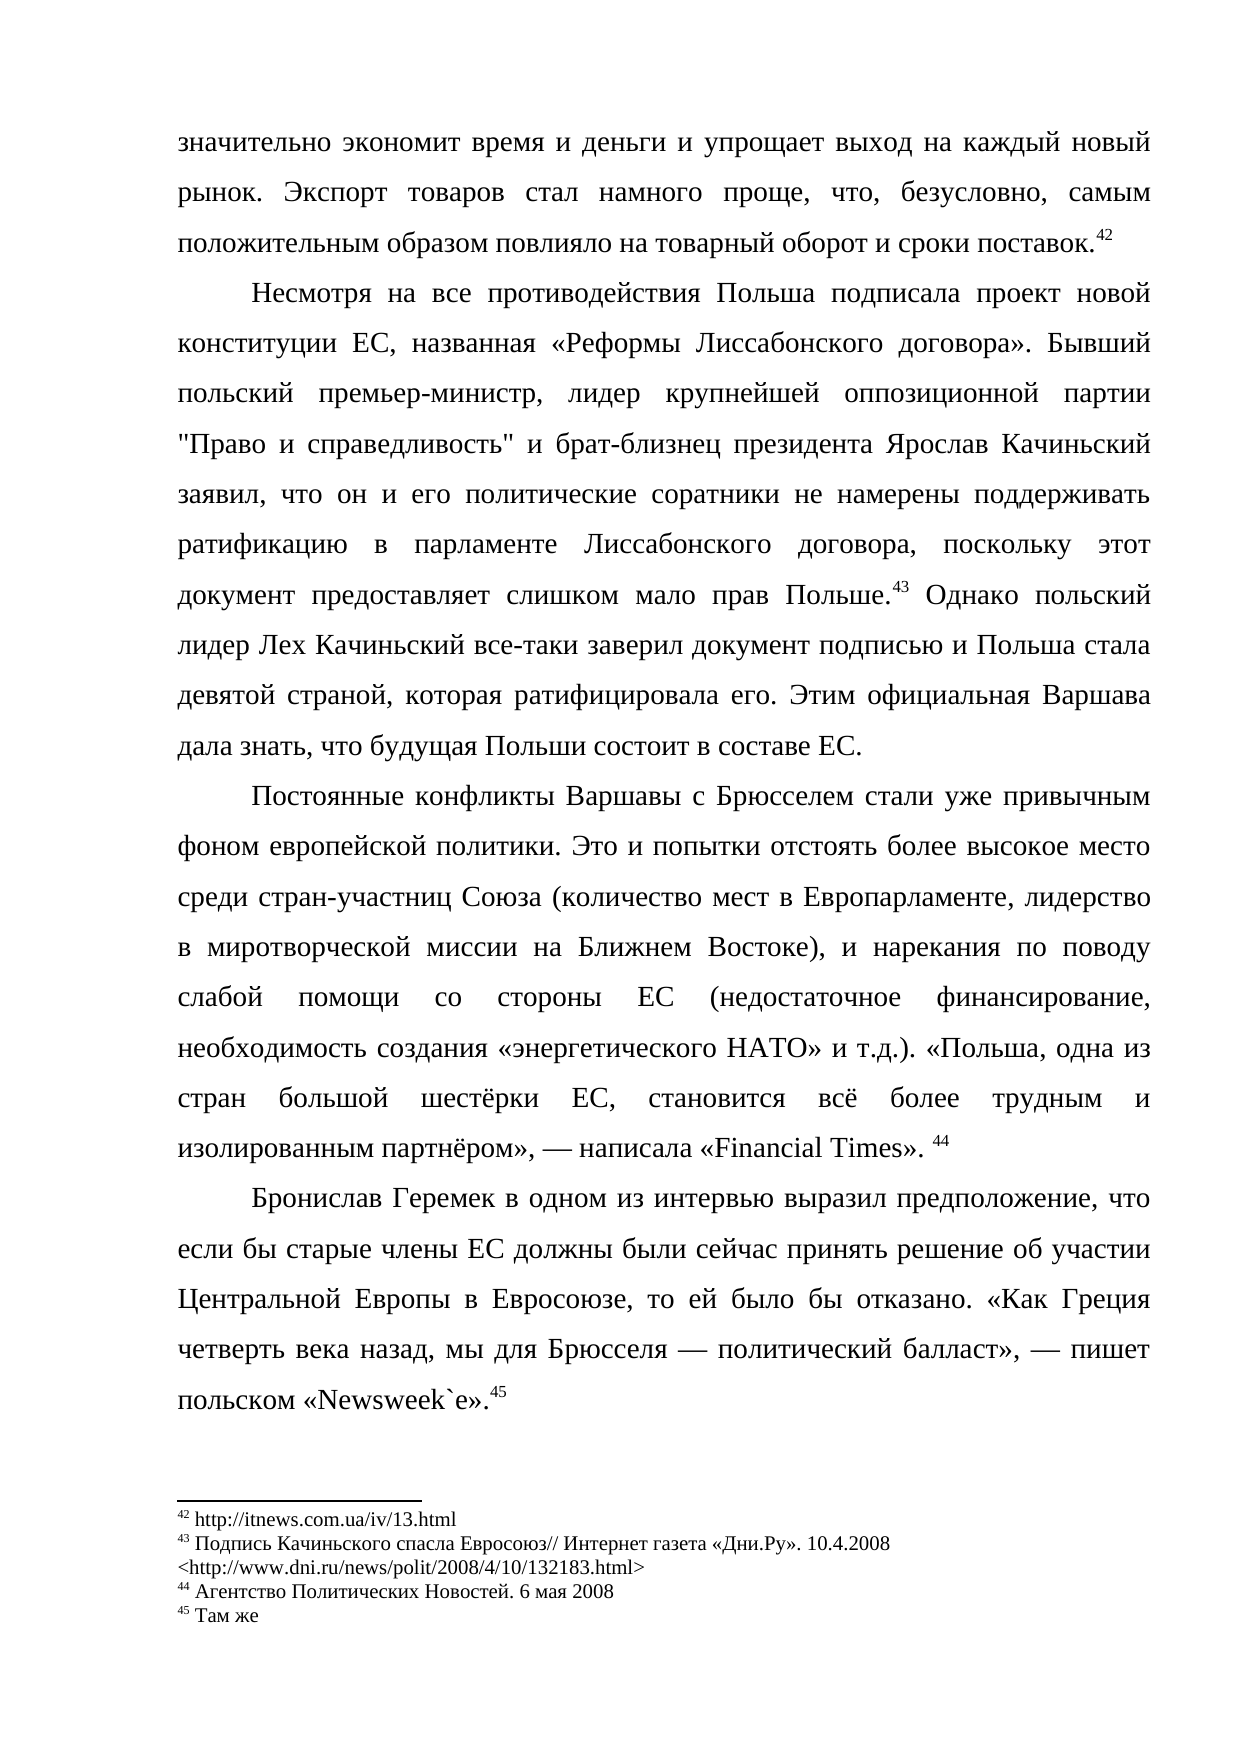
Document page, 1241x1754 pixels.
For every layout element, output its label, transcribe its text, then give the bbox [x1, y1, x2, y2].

text Постоянные конфликты Варшавы с Брюсселем стали уже привычным фоном европейской политики. Это и попытки отстоять более высокое место среди стран-участниц Союза (количество мест в Европарламенте, лидерство в миротворческой миссии на Ближнем Востоке), и нарекания по поводу слабой помощи со стороны ЕС (недостаточное финансирование, необходимость создания «энергетического НАТО» и т.д.). «Польша, одна из стран большой шестёрки ЕС, становится всё более трудным и изолированным партнёром», — написала «Financial Times». [177, 778, 1152, 1164]
text Несмотря на все противодействия Польша подписала проект новой конституции ЕС, названная «Реформы Лиссабонского договора». Бывший польский премьер-министр, лидер крупнейшей оппозиционной партии "Право и справедливость" и брат-близнец президента Ярослав Качиньский заявил, что он и его политические соратники не намерены поддерживать ратификацию в парламенте Лиссабонского договора, поскольку этот документ предоставляет слишком мало прав Польше. Однако польский лидер Лех Качиньский все-таки заверил документ подписью и Польша стала девятой страной, которая ратифицировала его. Этим официальная Варшава дала знать, что будущая Польши состоит в составе ЕС. [177, 275, 1152, 761]
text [177, 124, 1152, 258]
text Бронислав Геремек в одном из интервью выразил предположение, что если бы старые члены ЕС должны были сейчас принять решение об участии Центральной Европы в Евросоюзе, то ей было бы отказано. «Как Греция четверть века назад, мы для Брюсселя — политический балласт», — пишет польском «Newsweek`е». [177, 1181, 1152, 1415]
